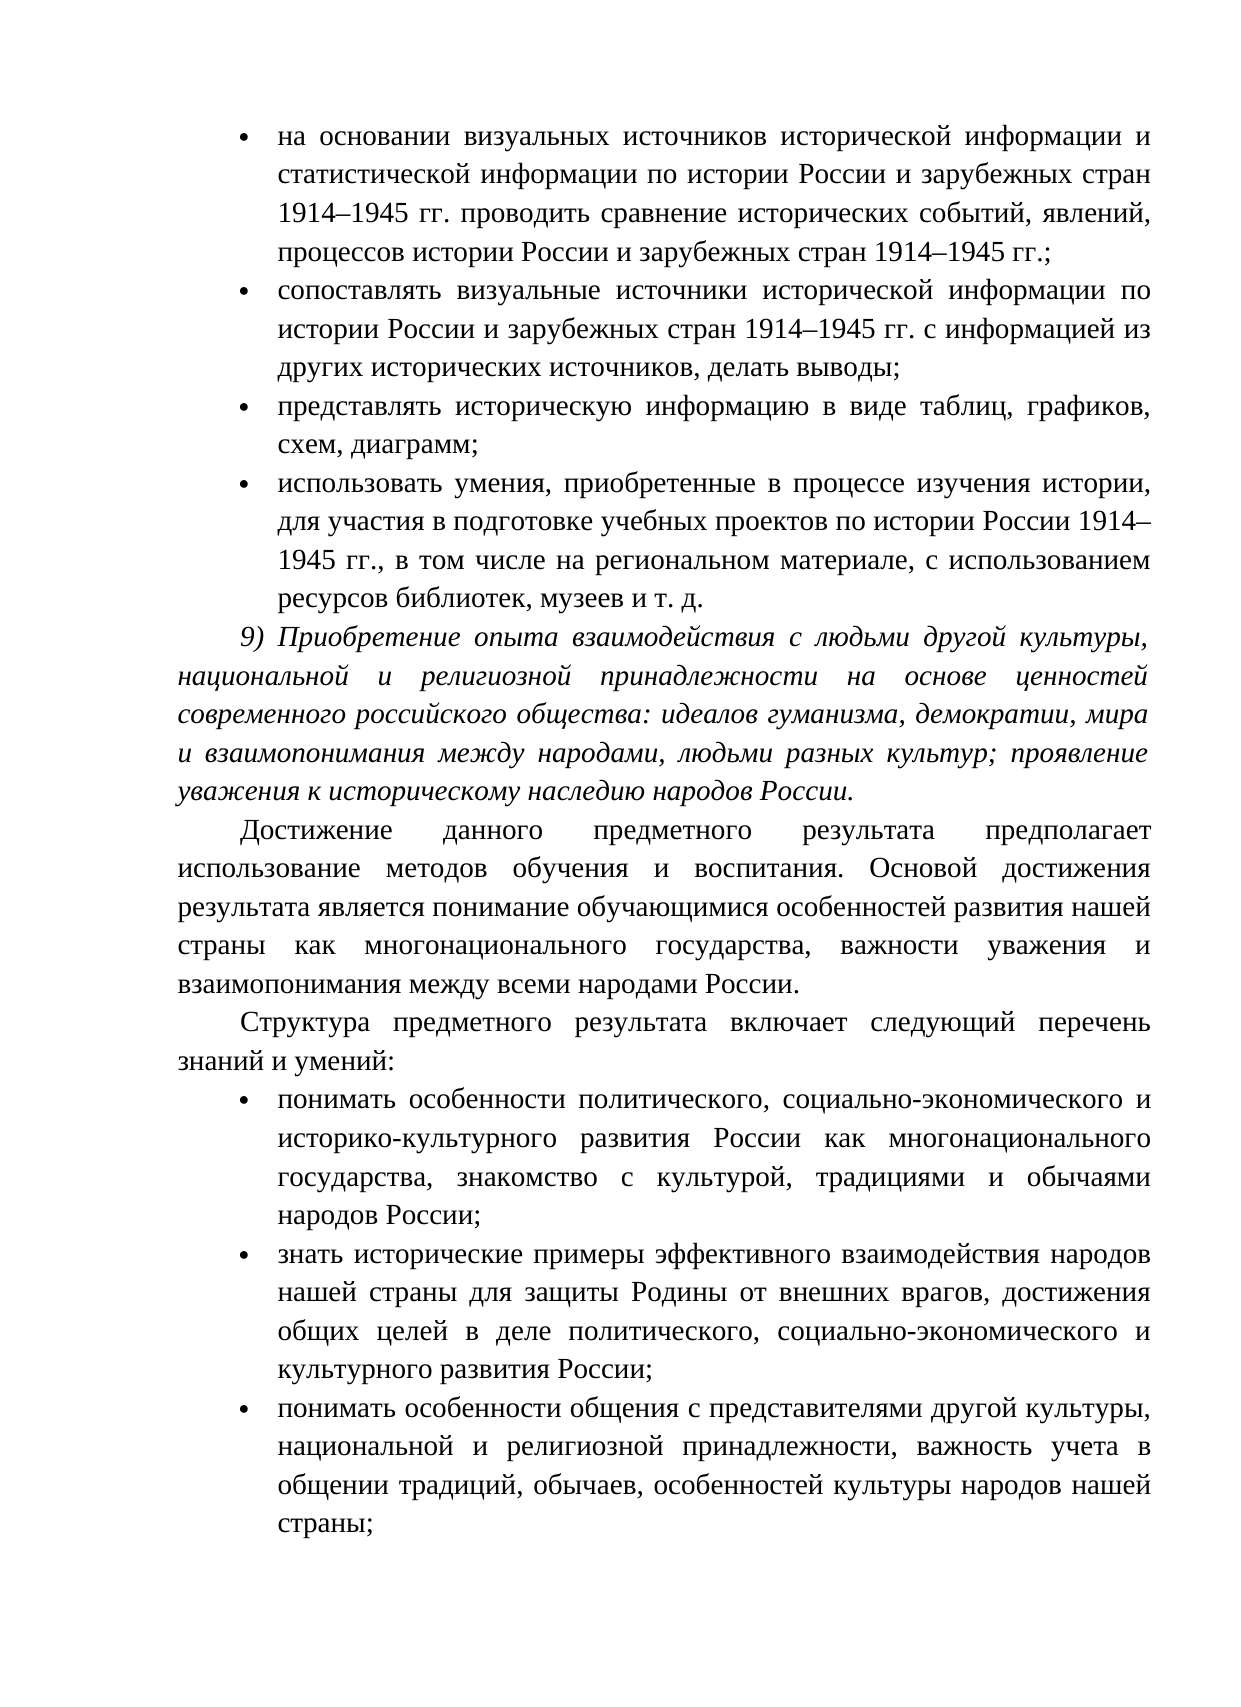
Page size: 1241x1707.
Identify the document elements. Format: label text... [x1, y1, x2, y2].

text 9) Приобретение опыта взаимодействия с людьми другой культуры, национальной и религиозной принадлежности на основе ценностей современного российского общества: идеалов гуманизма, демократии, мира и взаимопонимания между народами, людьми разных культур; проявление уважения к историческому наследию народов России. [177, 696, 1152, 884]
text Структура предметного результата включает следующий перечень знаний и умений: [177, 1082, 1152, 1154]
text Достижение данного предметного результата предполагает использование методов обучения и воспитания. Основой достижения результата является понимание обучающимися особенностей развития нашей страны как многонационального государства, важности уважения и взаимопонимания между всеми народами России. [177, 889, 1152, 1077]
list понимать особенности политического, социально-экономического и историко-культурного развития России как многонационального государства, знакомство с культурой, традициями и обычаями народов России; [240, 1159, 1152, 1308]
list на основании визуальных источников исторической информации и статистической информации по истории России и зарубежных стран 1914–1945 гг. проводить сравнение исторических событий, явлений, процессов истории России и зарубежных стран 1914–1945 гг.; [240, 195, 1152, 344]
list определять события, явления, процессы, которым посвящены визуальные источники исторической информации; [240, 118, 1152, 190]
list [240, 1467, 1152, 1539]
list знать исторические примеры эффективного взаимодействия народов нашей страны для защиты Родины от внешних врагов, достижения общих целей в деле политического, социально-экономического и культурного развития России; [240, 1313, 1152, 1462]
list использовать умения, приобретенные в процессе изучения истории, для участия в подготовке учебных проектов по истории России 1914–1945 гг., в том числе на региональном материале, с использованием ресурсов библиотек, музеев и т. д. [240, 542, 1152, 691]
list представлять историческую информацию в виде таблиц, графиков, схем, диаграмм; [240, 465, 1152, 537]
list сопоставлять визуальные источники исторической информации по истории России и зарубежных стран 1914–1945 гг. с информацией из других исторических источников, делать выводы; [240, 349, 1152, 460]
